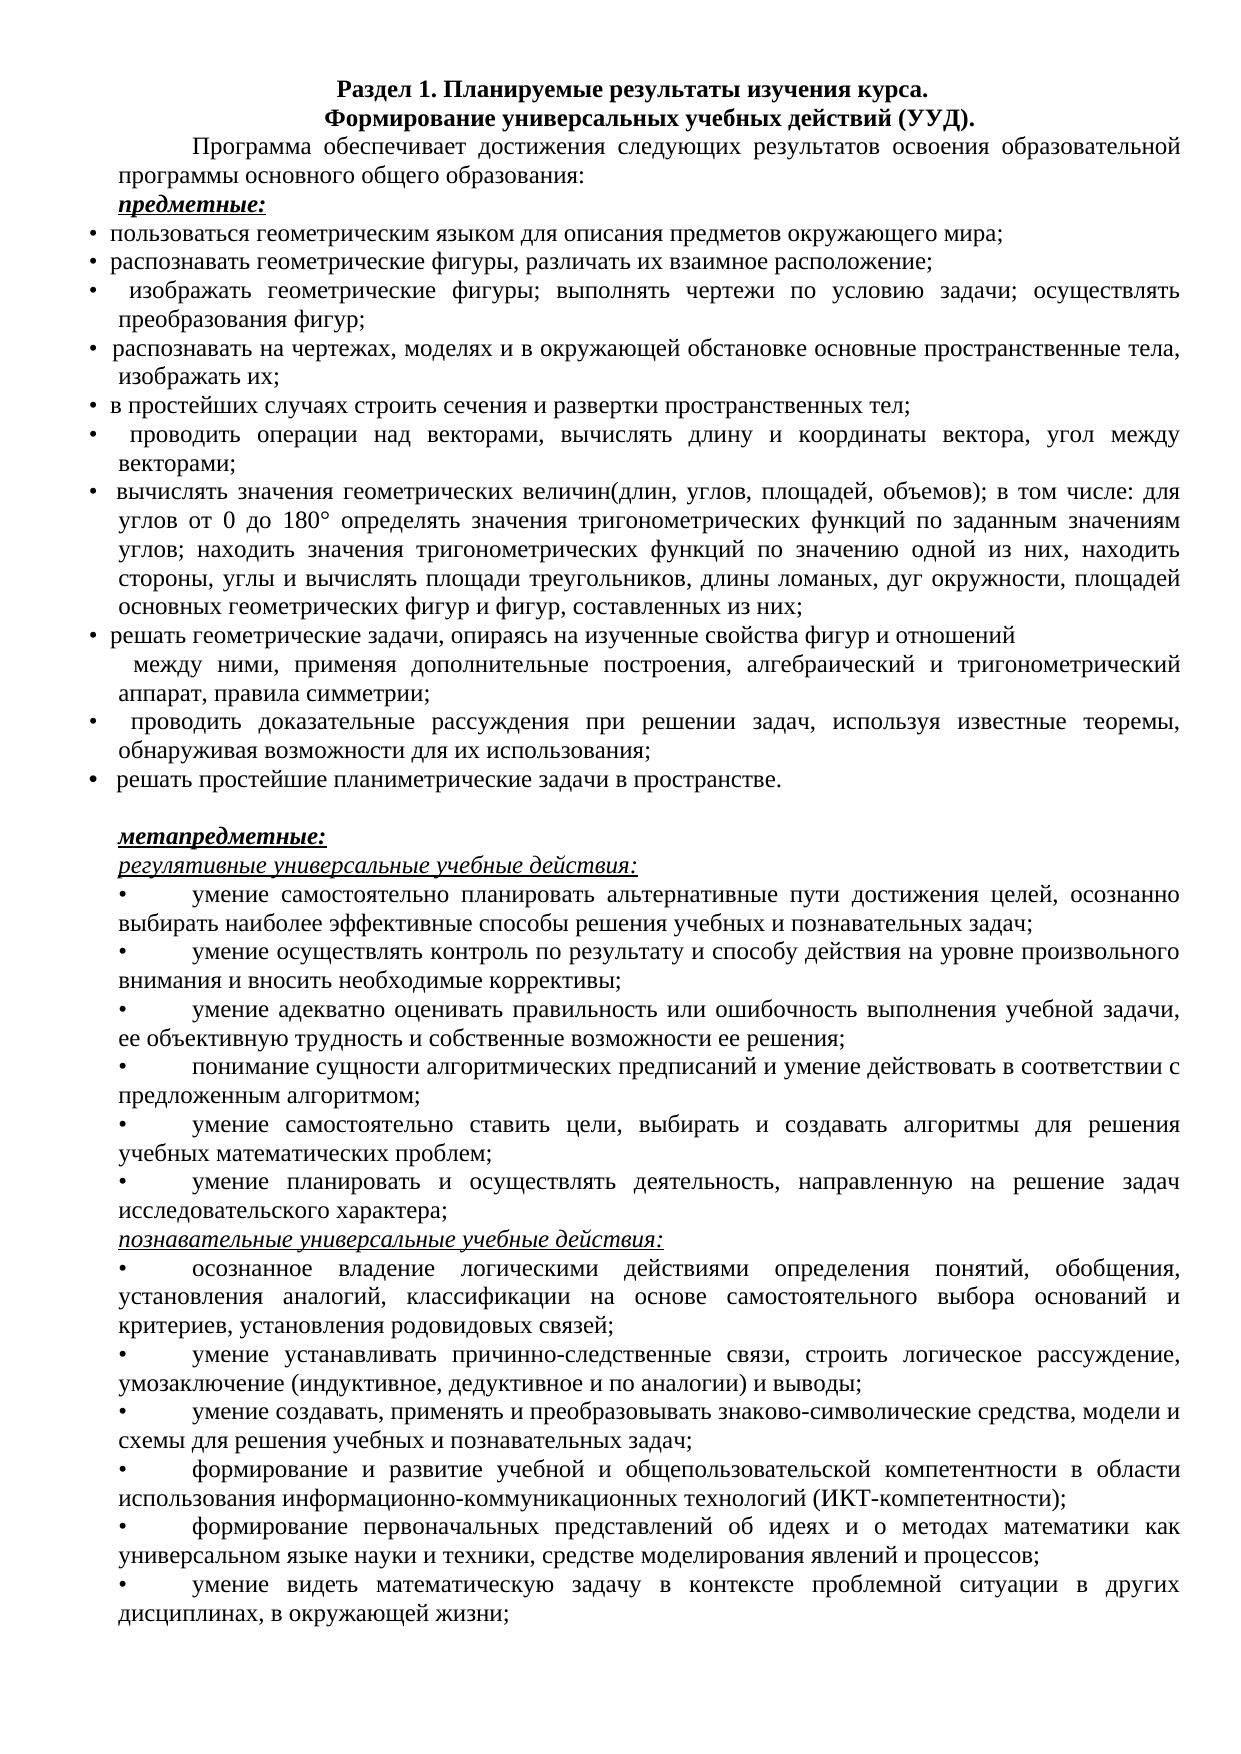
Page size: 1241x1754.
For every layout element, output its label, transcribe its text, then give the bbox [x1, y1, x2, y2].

text • проводить операции над векторами, вычислять длину и координаты вектора, угол между векторами; [89, 419, 1181, 476]
text • распознавать на чертежах, моделях и в окружающей обстановке основные пространственные тела, изображать их; [89, 333, 1181, 390]
text • умение самостоятельно планировать альтернативные пути достижения целей, осознанно выбирать наиболее эффективные способы решения учебных и познавательных задач; [118, 879, 1181, 936]
text • осознанное владение логическими действиями определения понятий, обобщения, установления аналогий, классификации на основе самостоятельного выбора оснований и критериев, установления родовидовых связей; [118, 1253, 1181, 1339]
text между ними, применяя дополнительные построения, алгебраический и тригонометрический аппарат, правила симметрии; [89, 649, 1181, 706]
text • умение самостоятельно ставить цели, выбирать и создавать алгоритмы для решения учебных математических проблем; [118, 1109, 1181, 1166]
text • решать простейшие планиметрические задачи в пространстве. [89, 764, 1181, 793]
text • изображать геометрические фигуры; выполнять чертежи по условию задачи; осуществлять преобразования фигур; [89, 275, 1181, 333]
text предметные: [118, 189, 1181, 218]
text • умение устанавливать причинно-следственные связи, строить логическое рассуждение, умозаключение (индуктивное, дедуктивное и по аналогии) и выводы; [118, 1339, 1181, 1396]
text • формирование первоначальных представлений об идеях и о методах математики как универсальном языке науки и техники, средстве моделирования явлений и процессов; [118, 1511, 1181, 1569]
text Формирование универсальных учебных действий (УУД). [118, 103, 1181, 131]
text • умение создавать, применять и преобразовывать знаково-символические средства, модели и схемы для решения учебных и познавательных задач; [118, 1396, 1181, 1454]
text • распознавать геометрические фигуры, различать их взаимное расположение; [89, 246, 1181, 275]
text • умение осуществлять контроль по результату и способу действия на уровне произвольного внимания и вносить необходимые коррективы; [118, 936, 1181, 994]
text • умение видеть математическую задачу в контексте проблемной ситуации в других дисциплинах, в окружающей жизни; [118, 1569, 1181, 1626]
text регулятивные универсальные учебные действия: [118, 850, 1181, 879]
text • понимание сущности алгоритмических предписаний и умение действовать в соответствии с предложенным алгоритмом; [118, 1051, 1181, 1109]
text • умение планировать и осуществлять деятельность, направленную на решение задач исследовательского характера; [118, 1166, 1181, 1224]
text • формирование и развитие учебной и общепользовательской компетентности в области использования информационно-коммуникационных технологий (ИКТ-компетентности); [118, 1454, 1181, 1511]
text • умение адекватно оценивать правильность или ошибочность выполнения учебной задачи, ее объективную трудность и собственные возможности ее решения; [118, 994, 1181, 1051]
text Раздел 1. Планируемые результаты изучения курса. [118, 74, 1147, 103]
text • в простейших случаях строить сечения и развертки пространственных тел; [89, 390, 1181, 419]
text познавательные универсальные учебные действия: [118, 1224, 1181, 1253]
text • вычислять значения геометрических величин(длин, углов, площадей, объемов); в том числе: для углов от 0 до 180° определять значения тригонометрических функций по заданным значениям углов; находить значения тригонометрических функций по значению одной из них, находить стороны, углы и вычислять площади треугольников, длины ломаных, дуг окружности, площадей основных геометрических фигур и фигур, составленных из них; [89, 476, 1181, 620]
text • решать геометрические задачи, опираясь на изученные свойства фигур и отношений [89, 620, 1181, 649]
text Программа обеспечивает достижения следующих результатов освоения образовательной программы основного общего образования: [118, 131, 1181, 189]
text • пользоваться геометрическим языком для описания предметов окружающего мира; [89, 218, 1181, 246]
text • проводить доказательные рассуждения при решении задач, используя известные теоремы, обнаруживая возможности для их использования; [89, 706, 1181, 764]
text метапредметные: [118, 821, 1181, 850]
